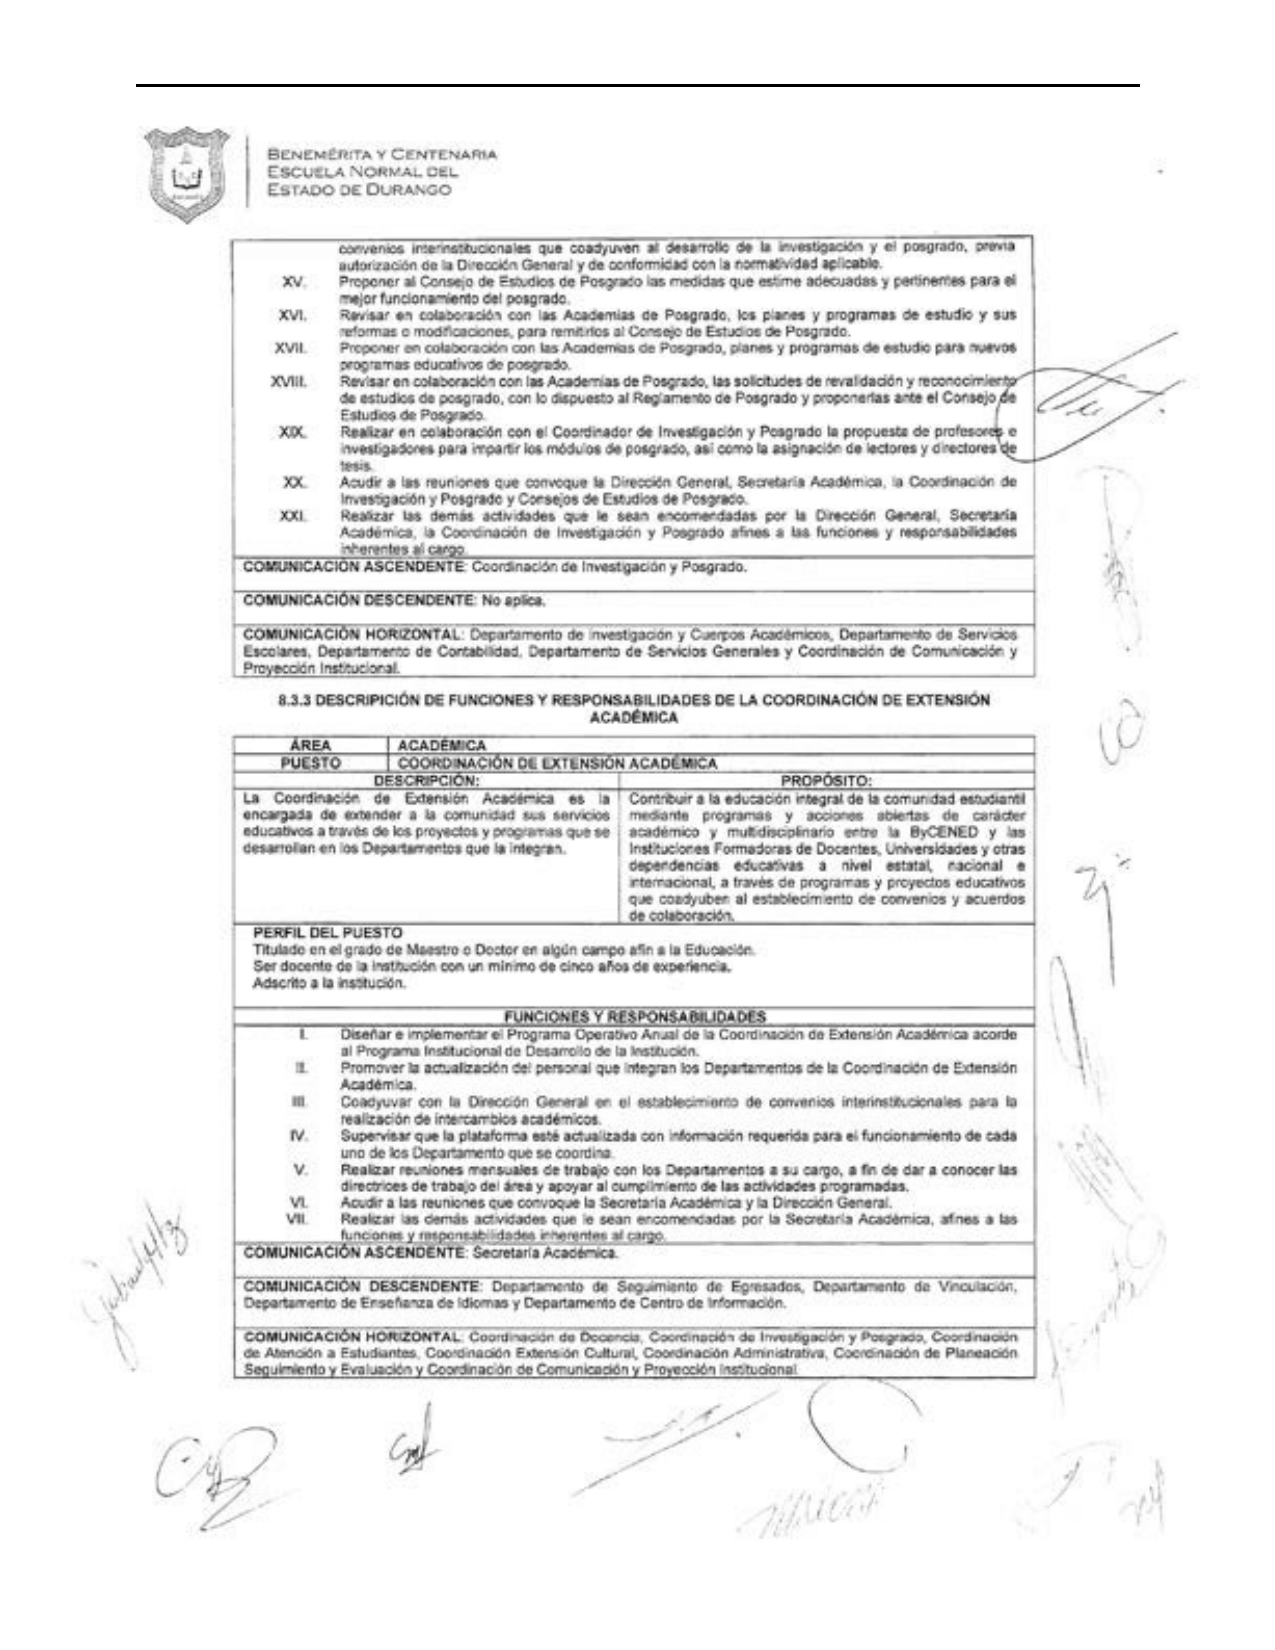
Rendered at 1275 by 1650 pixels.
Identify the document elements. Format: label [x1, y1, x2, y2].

picture [70, 126, 1200, 1556]
